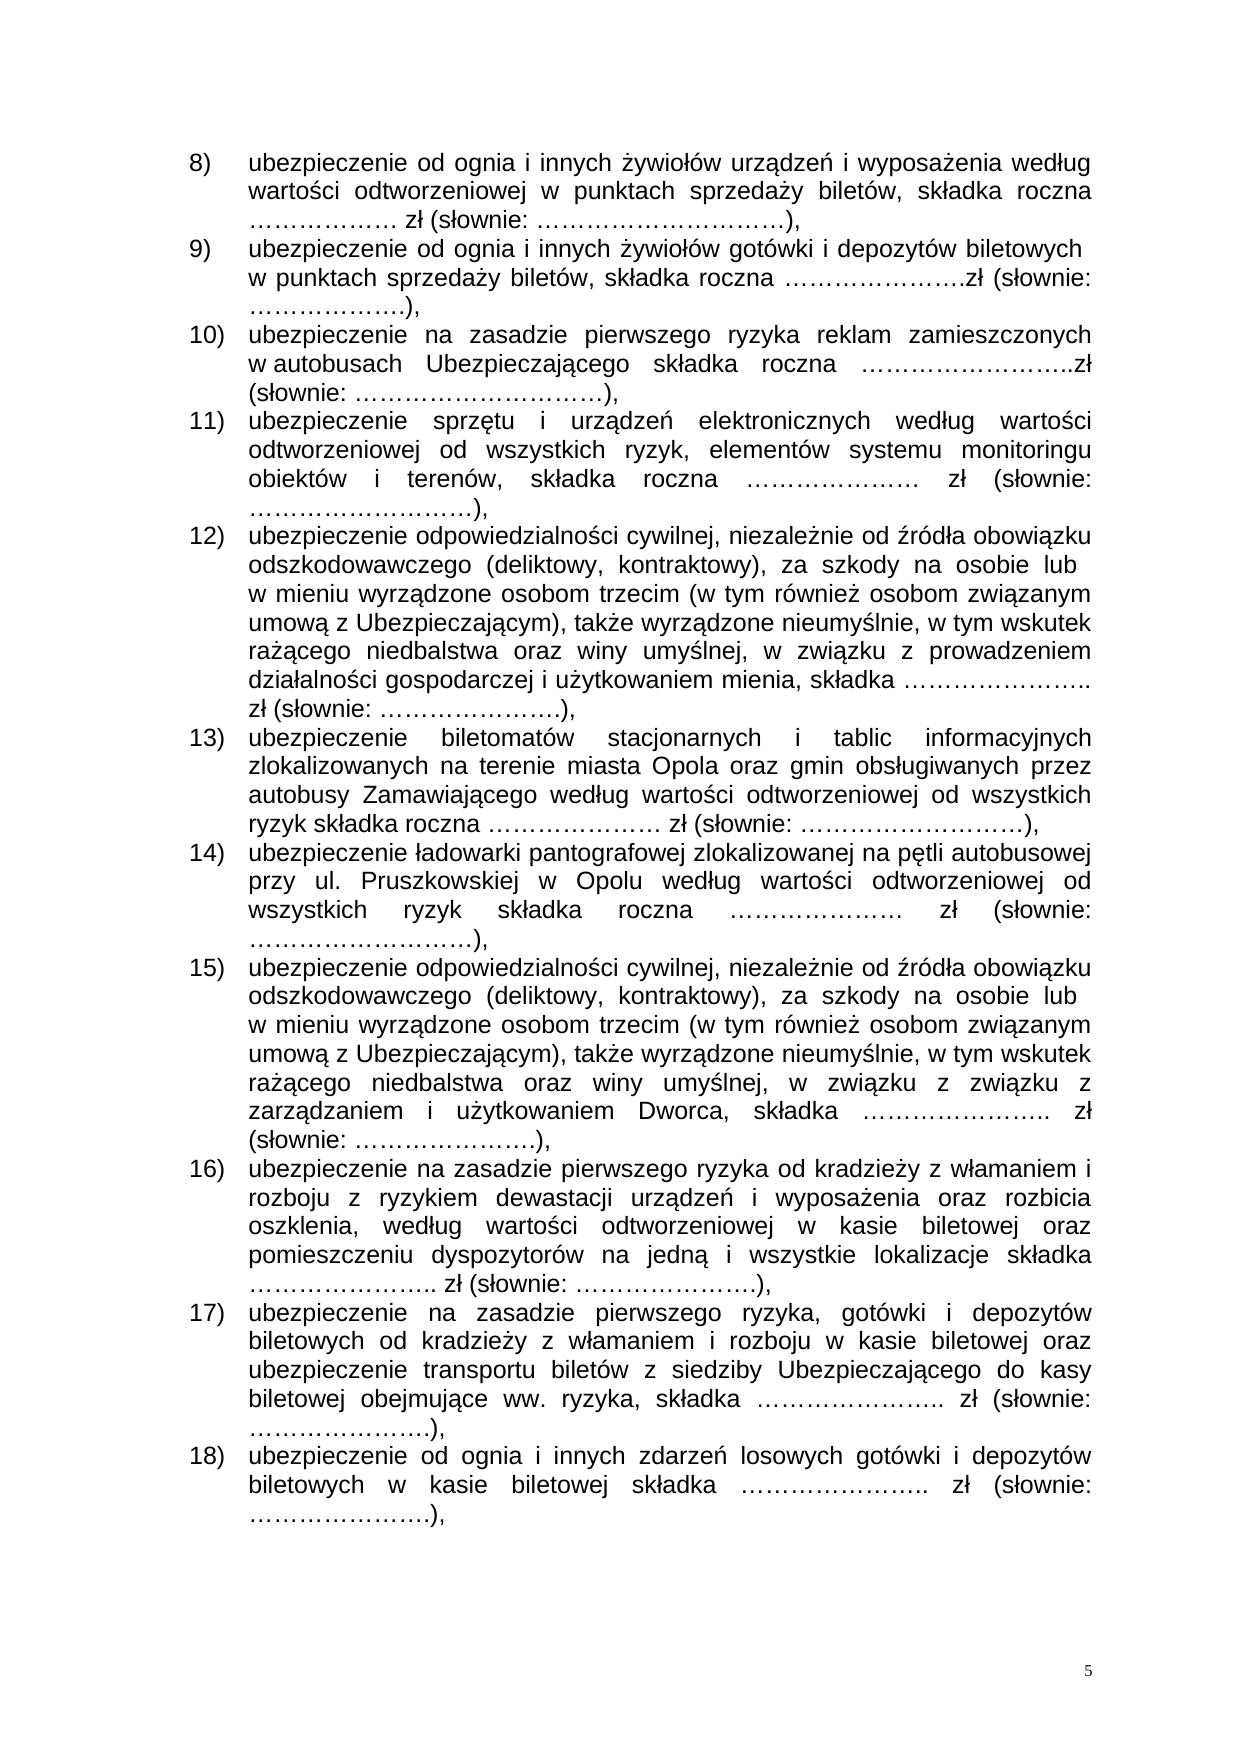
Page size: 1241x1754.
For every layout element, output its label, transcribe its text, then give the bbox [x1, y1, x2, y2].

list ubezpieczenie biletomatów stacjonarnych i tablic informacyjnych zlokalizowanych na terenie miasta Opola oraz gmin obsługiwanych przez autobusy Zamawiającego według wartości odtworzeniowej od wszystkich ryzyk składka roczna ………………… zł (słownie: ………………………), [189, 723, 1093, 838]
list ubezpieczenie ładowarki pantografowej zlokalizowanej na pętli autobusowej przy ul. Pruszkowskiej w Opolu według wartości odtworzeniowej od wszystkich ryzyk składka roczna ………………… zł (słownie: ………………………), [189, 838, 1093, 953]
list ubezpieczenie od ognia i innych żywiołów gotówki i depozytów biletowych w punktach sprzedaży biletów, składka roczna ………………….zł (słownie:……………….), [189, 234, 1093, 320]
list ubezpieczenie na zasadzie pierwszego ryzyka, gotówki i depozytów biletowych od kradzieży z włamaniem i rozboju w kasie biletowej oraz ubezpieczenie transportu biletów z siedziby Ubezpieczającego do kasy biletowej obejmujące ww. ryzyka, składka ………………….. zł (słownie: ………………….), [189, 1298, 1093, 1441]
list ubezpieczenie od ognia i innych zdarzeń losowych gotówki i depozytów biletowych w kasie biletowej składka ………………….. zł (słownie: ………………….), [189, 1441, 1093, 1528]
list ubezpieczenie na zasadzie pierwszego ryzyka od kradzieży z włamaniem i rozboju z ryzykiem dewastacji urządzeń i wyposażenia oraz rozbicia oszklenia, według wartości odtworzeniowej w kasie biletowej oraz pomieszczeniu dyspozytorów na jedną i wszystkie lokalizacje składka ………………….. zł (słownie: ………………….), [189, 1154, 1093, 1298]
list ubezpieczenie na zasadzie pierwszego ryzyka reklam zamieszczonych w autobusach Ubezpieczającego składka roczna ……………………..zł (słownie: …………………………), [189, 320, 1093, 406]
list ubezpieczenie od ognia i innych żywiołów urządzeń i wyposażenia według wartości odtworzeniowej w punktach sprzedaży biletów, składka roczna ……………… zł (słownie: …………………………), [189, 148, 1093, 234]
list ubezpieczenie sprzętu i urządzeń elektronicznych według wartości odtworzeniowej od wszystkich ryzyk, elementów systemu monitoringu obiektów i terenów, składka roczna ………………… zł (słownie: ………………………), [189, 406, 1093, 521]
list ubezpieczenie odpowiedzialności cywilnej, niezależnie od źródła obowiązku odszkodowawczego (deliktowy, kontraktowy), za szkody na osobie lub w mieniu wyrządzone osobom trzecim (w tym również osobom związanym umową z Ubezpieczającym), także wyrządzone nieumyślnie, w tym wskutek rażącego niedbalstwa oraz winy umyślnej, w związku z związku z zarządzaniem i użytkowaniem Dworca, składka ………………….. zł (słownie: ………………….), [189, 953, 1093, 1154]
list ubezpieczenie odpowiedzialności cywilnej, niezależnie od źródła obowiązku odszkodowawczego (deliktowy, kontraktowy), za szkody na osobie lub w mieniu wyrządzone osobom trzecim (w tym również osobom związanym umową z Ubezpieczającym), także wyrządzone nieumyślnie, w tym wskutek rażącego niedbalstwa oraz winy umyślnej, w związku z prowadzeniem działalności gospodarczej i użytkowaniem mienia, składka ………………….. zł (słownie: ………………….), [189, 521, 1093, 723]
